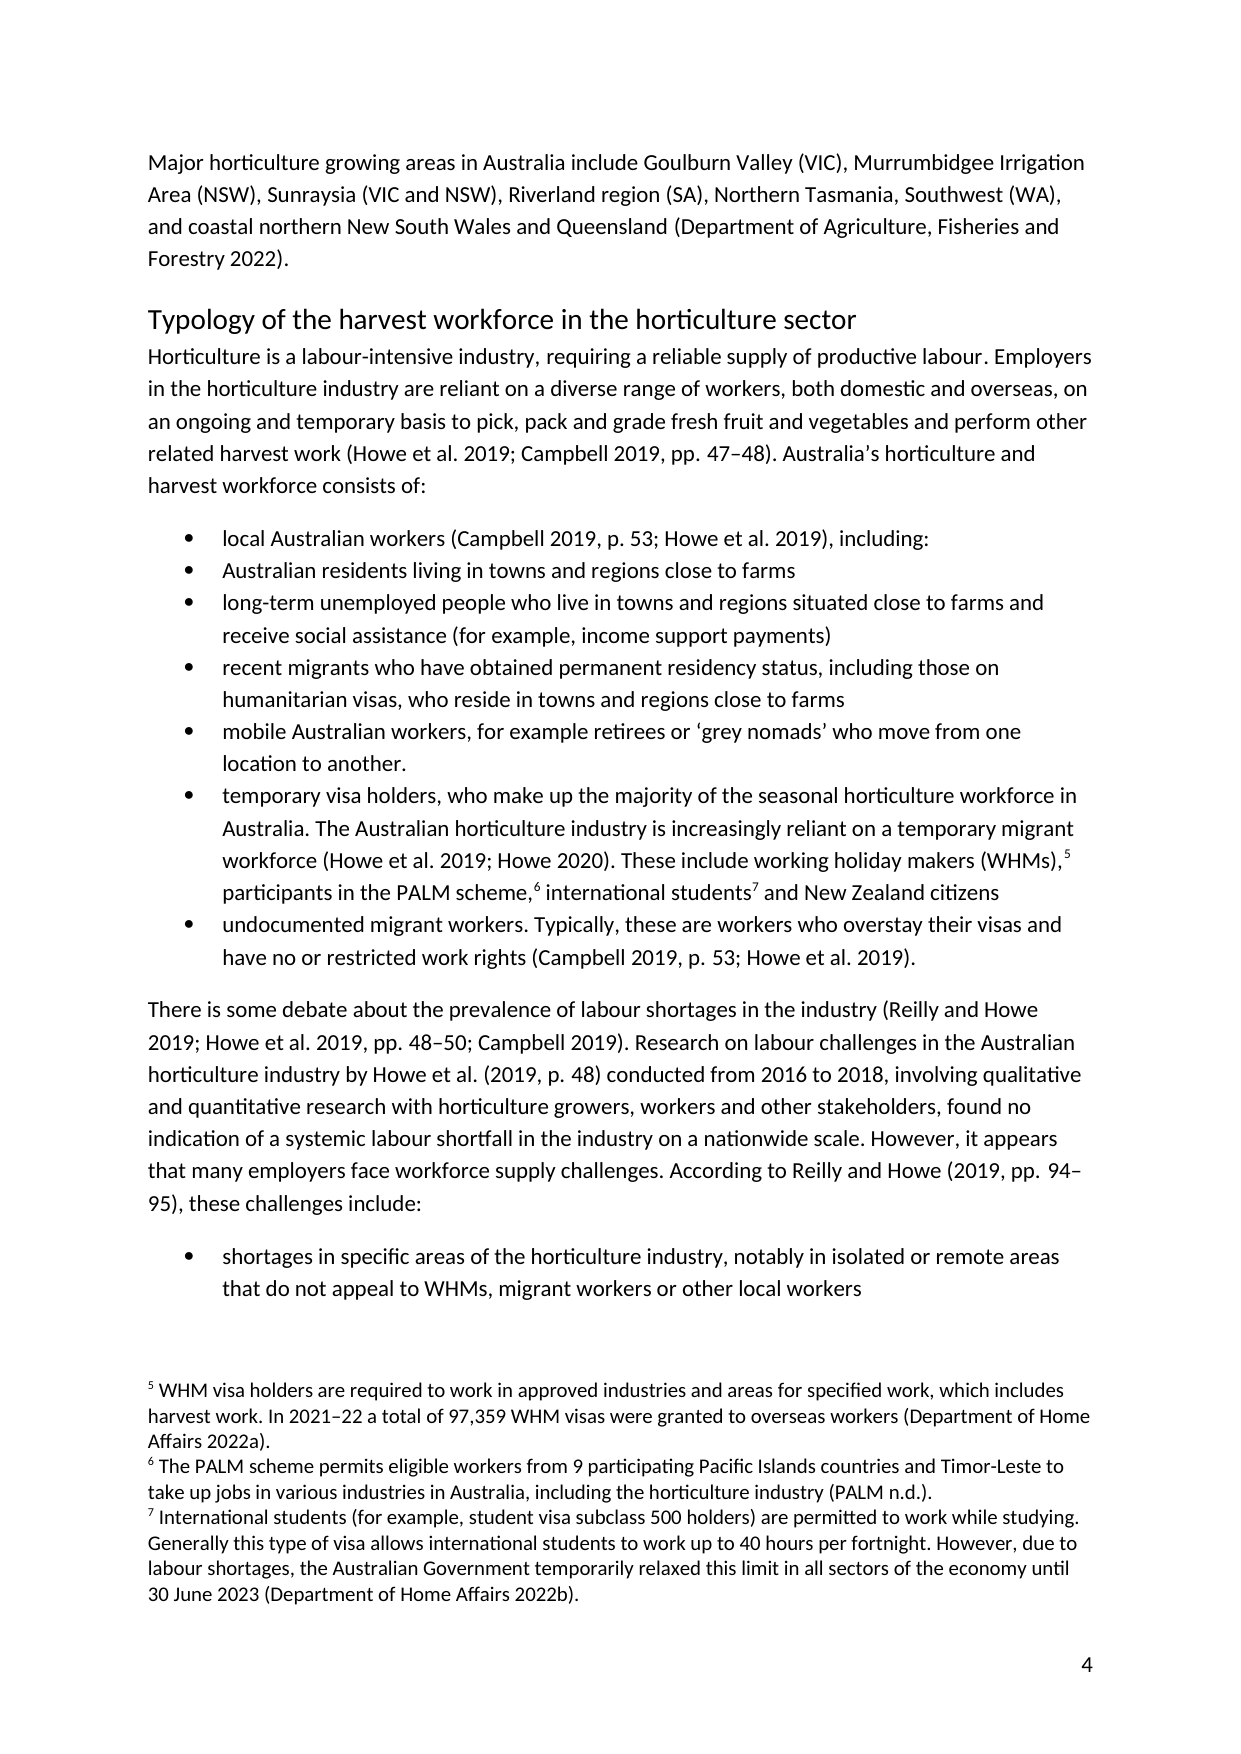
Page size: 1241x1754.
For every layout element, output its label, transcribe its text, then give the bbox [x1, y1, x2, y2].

list recent migrants who have obtained permanent residency status, including those on humanitarian visas, who reside in towns and regions close to farms [185, 653, 1092, 713]
subtitle Typology of the harvest workforce in the horticulture sector [148, 301, 1092, 337]
list shortages in specific areas of the horticulture industry, notably in isolated or remote areas that do not appeal to WHMs, migrant workers or other local workers [185, 1242, 1092, 1302]
list temporary visa holders, who make up the majority of the seasonal horticulture workforce in Australia. The Australian horticulture industry is increasingly reliant on a temporary migrant workforce (Howe et al. 2019; Howe 2020). These include working holiday makers (WHMs), participants in the PALM scheme, international students and New Zealand citizens [185, 782, 1092, 906]
list mobile Australian workers, for example retirees or ‘grey nomads’ who move from one location to another. [185, 717, 1092, 777]
list local Australian workers (Campbell 2019, p. 53; Howe et al. 2019), including: [185, 524, 1092, 552]
text Major horticulture growing areas in Australia include Goulburn Valley (VIC), Murrumbidgee Irrigation Area (NSW), Sunraysia (VIC and NSW), Riverland region (SA), Northern Tasmania, Southwest (WA), and coastal northern New South Wales and Queensland (Department of Agriculture, Fisheries and Forestry 2022). [148, 148, 1092, 272]
text There is some debate about the prevalence of labour shortages in the industry (Reilly and Howe 2019; Howe et al. 2019, pp. 48–50; Campbell 2019). Research on labour challenges in the Australian horticulture industry by Howe et al. (2019, p. 48) conducted from 2016 to 2018, involving qualitative and quantitative research with horticulture growers, workers and other stakeholders, found no indication of a systemic labour shortfall in the industry on a nationwide scale. However, it appears that many employers face workforce supply challenges. According to Reilly and Howe (2019, pp. 94–95), these challenges include: [148, 996, 1092, 1217]
list undocumented migrant workers. Typically, these are workers who overstay their visas and have no or restricted work rights (Campbell 2019, p. 53; Howe et al. 2019). [185, 910, 1092, 971]
list Australian residents living in towns and regions close to farms [185, 556, 1092, 584]
text Horticulture is a labour-intensive industry, requiring a reliable supply of productive labour. Employers in the horticulture industry are reliant on a diverse range of workers, both domestic and overseas, on an ongoing and temporary basis to pick, pack and grade fresh fruit and vegetables and perform other related harvest work (Howe et al. 2019; Campbell 2019, pp. 47–48). Australia’s horticulture and harvest workforce consists of: [148, 342, 1092, 499]
list long-term unemployed people who live in towns and regions situated close to farms and receive social assistance (for example, income support payments) [185, 588, 1092, 649]
